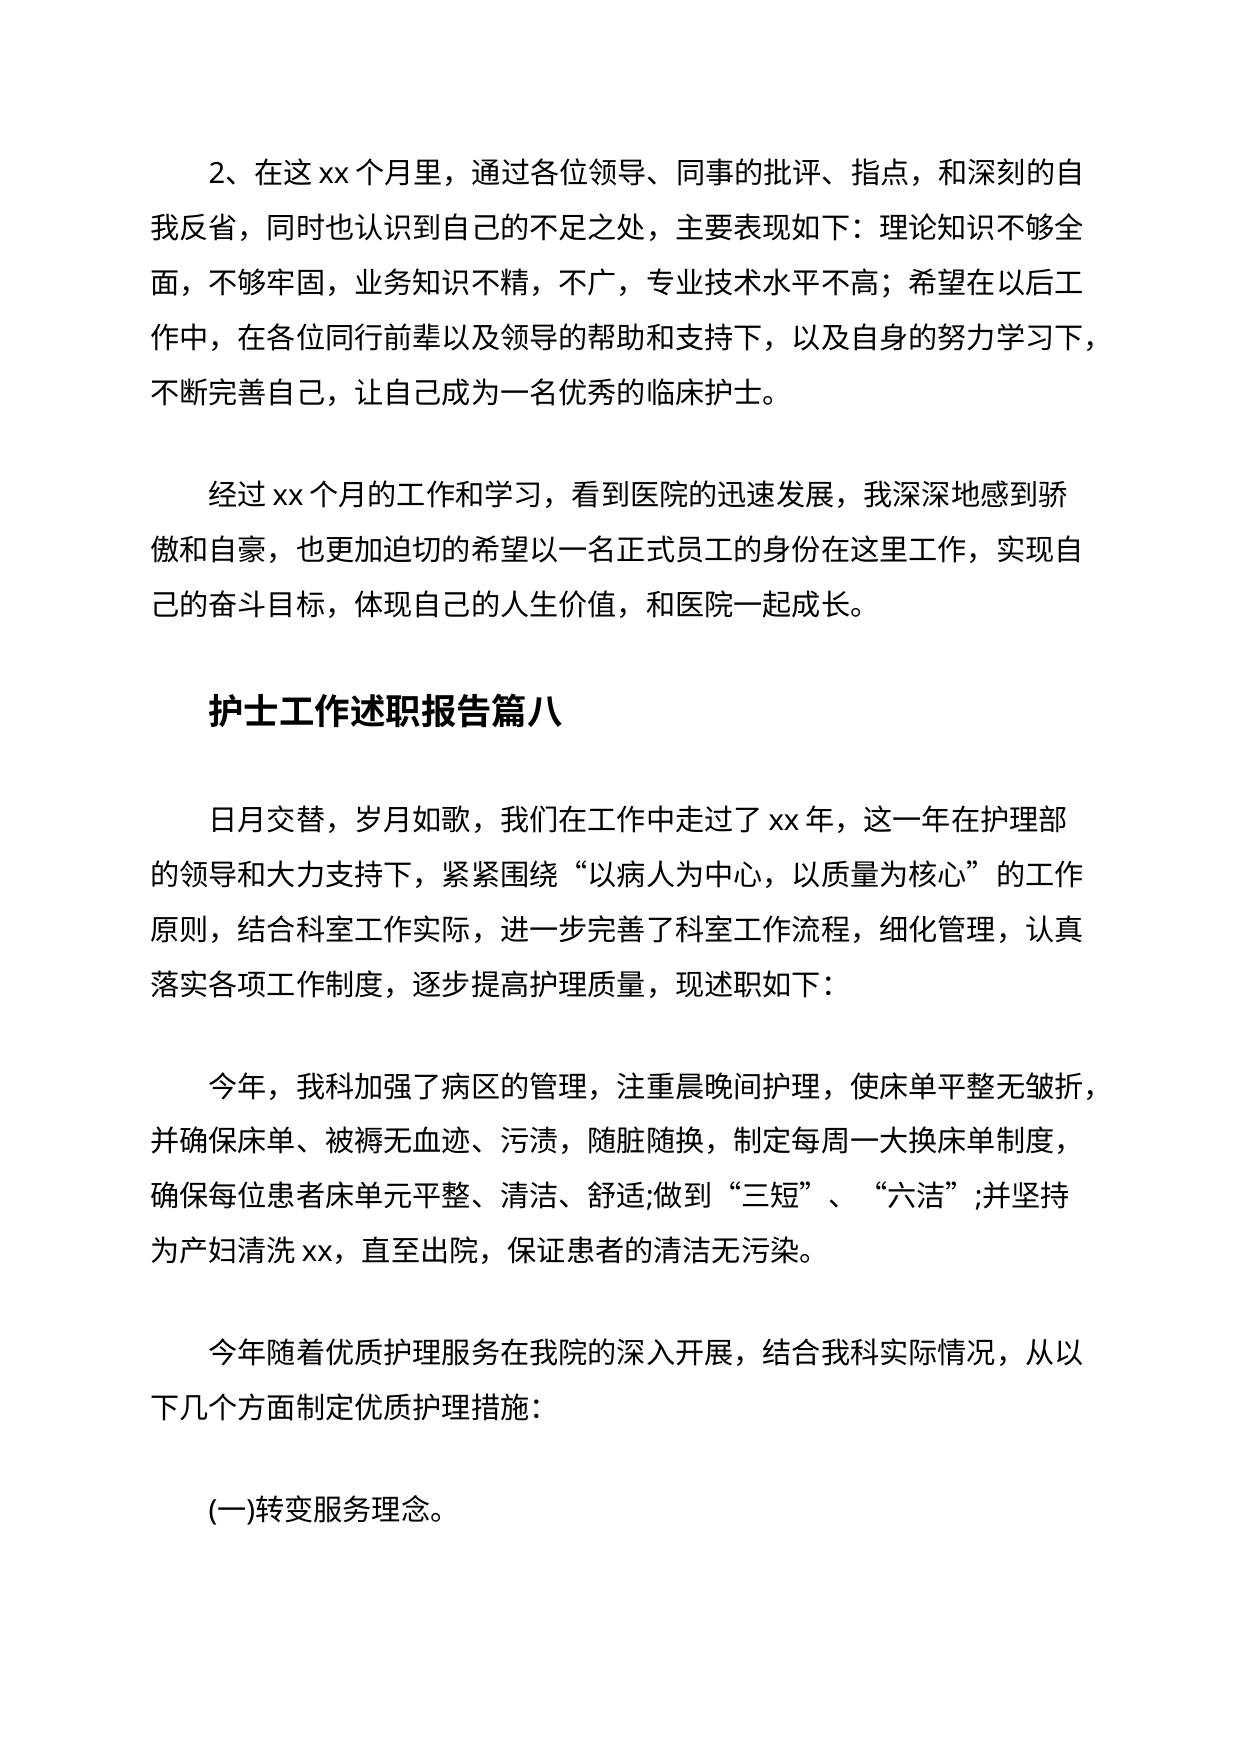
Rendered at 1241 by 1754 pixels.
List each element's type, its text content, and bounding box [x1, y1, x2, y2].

text 日月交替，岁月如歌，我们在工作中走过了xx年，这一年在护理部的领导和大力支持下，紧紧围绕“以病人为中心，以质量为核心”的工作原则，结合科室工作实际，进一步完善了科室工作流程，细化管理，认真落实各项工作制度，逐步提高护理质量，现述职如下： [150, 797, 1090, 1004]
text 今年随着优质护理服务在我院的深入开展，结合我科实际情况，从以下几个方面制定优质护理措施： [150, 1330, 1090, 1427]
text 2、在这xx个月里，通过各位领导、同事的批评、指点，和深刻的自我反省，同时也认识到自己的不足之处，主要表现如下：理论知识不够全面，不够牢固，业务知识不精，不广，专业技术水平不高；希望在以后工作中，在各位同行前辈以及领导的帮助和支持下，以及自身的努力学习下，不断完善自己，让自己成为一名优秀的临床护士。 [150, 150, 1090, 412]
text 护士工作述职报告篇八 [150, 683, 1090, 734]
text 今年，我科加强了病区的管理，注重晨晚间护理，使床单平整无皱折，并确保床单、被褥无血迹、污渍，随脏随换，制定每周一大换床单制度，确保每位患者床单元平整、清洁、舒适;做到“三短”、“六洁”;并坚持为产妇清洗xx，直至出院，保证患者的清洁无污染。 [150, 1063, 1090, 1270]
text (一)转变服务理念。 [150, 1487, 1090, 1529]
text 经过xx个月的工作和学习，看到医院的迅速发展，我深深地感到骄傲和自豪，也更加迫切的希望以一名正式员工的身份在这里工作，实现自己的奋斗目标，体现自己的人生价值，和医院一起成长。 [150, 471, 1090, 624]
